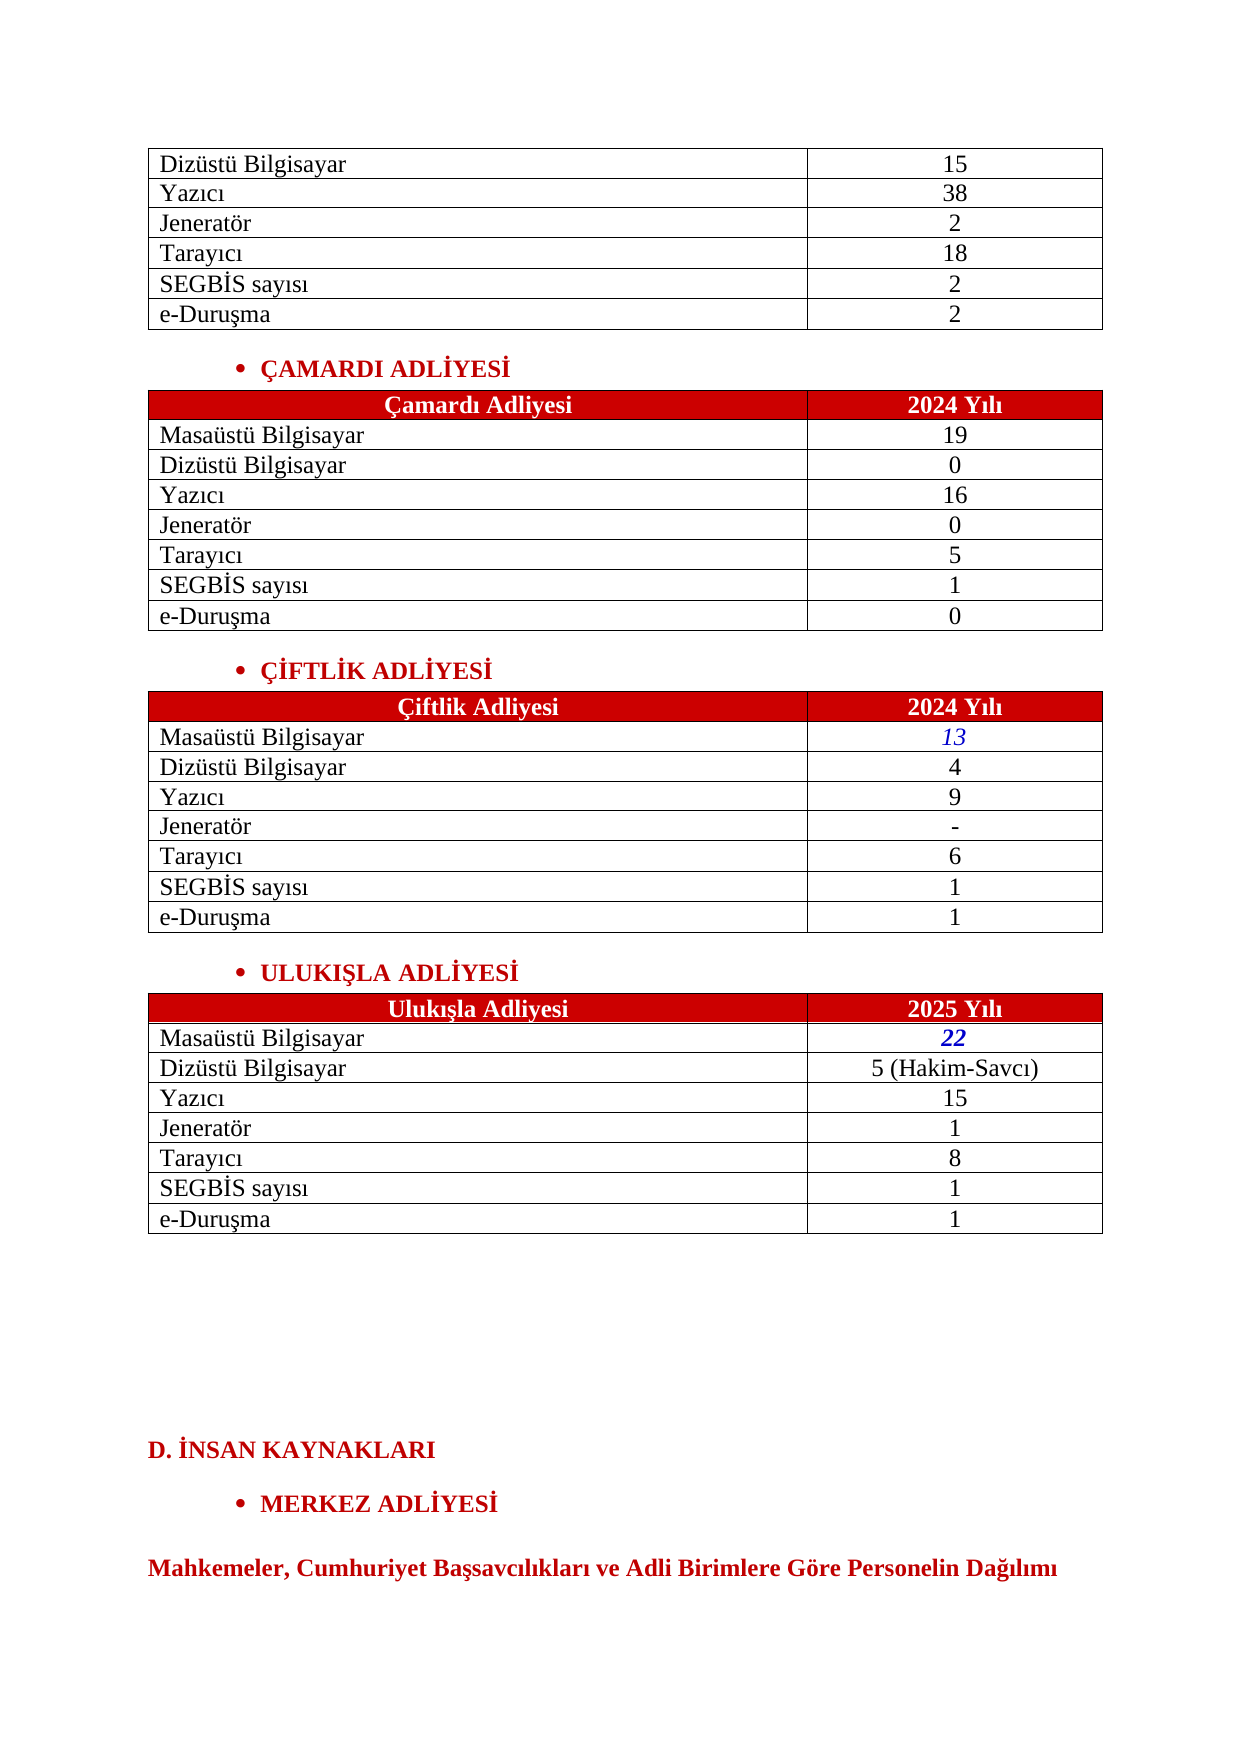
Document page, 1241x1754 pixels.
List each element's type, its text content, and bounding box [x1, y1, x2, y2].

table_header 2024 Yılı [808, 692, 1102, 721]
table_cell 9 [808, 782, 1102, 810]
table_cell 16 [808, 480, 1102, 509]
table_cell 13 [808, 722, 1102, 751]
table_cell 1 [808, 1173, 1102, 1203]
table_cell Tarayıcı [149, 540, 807, 569]
table_cell 15 [808, 1083, 1102, 1112]
table_cell Tarayıcı [149, 1143, 807, 1172]
table_cell 15 [808, 149, 1102, 177]
table_cell Masaüstü Bilgisayar [149, 1024, 807, 1052]
table_cell 19 [808, 420, 1102, 449]
table_cell Dizüstü Bilgisayar [149, 149, 807, 177]
text Mahkemeler, Cumhuriyet Başsavcılıkları ve Adli Birimlere Göre Personelin Dağılımı [148, 1553, 1093, 1582]
table_cell Yazıcı [149, 782, 807, 810]
table_cell Jeneratör [149, 510, 807, 538]
table_cell 1 [808, 1113, 1102, 1142]
table_cell SEGBİS sayısı [149, 872, 807, 901]
table_cell 5 [808, 540, 1102, 569]
table_cell Masaüstü Bilgisayar [149, 722, 807, 751]
table_cell Yazıcı [149, 1083, 807, 1112]
table_cell - [808, 811, 1102, 840]
table_header 2025 Yılı [808, 994, 1102, 1022]
table_header Çamardı Adliyesi [149, 391, 807, 419]
table_cell Jeneratör [149, 811, 807, 840]
subtitle ULUKIŞLA ADLİYESİ [148, 958, 1093, 986]
table_cell 1 [808, 570, 1102, 599]
table_cell Tarayıcı [149, 841, 807, 871]
table_cell 1 [808, 1204, 1102, 1233]
table_cell 22 [808, 1024, 1102, 1052]
table_cell e-Duruşma [149, 1204, 807, 1233]
text D. İNSAN KAYNAKLARI [148, 1436, 1093, 1464]
table_cell 0 [808, 601, 1102, 630]
table_cell 0 [808, 450, 1102, 479]
table_cell 5 (Hakim-Savcı) [808, 1053, 1102, 1082]
table_cell 1 [808, 872, 1102, 901]
subtitle ÇİFTLİK ADLİYESİ [148, 656, 1093, 685]
table_cell 2 [808, 299, 1102, 328]
table_header Ulukışla Adliyesi [149, 994, 807, 1022]
table_cell 2 [808, 269, 1102, 298]
table_header 2024 Yılı [808, 391, 1102, 419]
table_cell Dizüstü Bilgisayar [149, 450, 807, 479]
table_cell e-Duruşma [149, 601, 807, 630]
table_cell e-Duruşma [149, 902, 807, 932]
table_cell SEGBİS sayısı [149, 570, 807, 599]
table_cell Yazıcı [149, 480, 807, 509]
table_cell SEGBİS sayısı [149, 269, 807, 298]
table_cell Tarayıcı [149, 238, 807, 267]
table_cell e-Duruşma [149, 299, 807, 328]
table_cell 0 [808, 510, 1102, 538]
table_cell 1 [808, 902, 1102, 932]
subtitle ÇAMARDI ADLİYESİ [148, 354, 1093, 383]
table_cell 8 [808, 1143, 1102, 1172]
table_cell 38 [808, 179, 1102, 207]
table_header Çiftlik Adliyesi [149, 692, 807, 721]
table_cell Dizüstü Bilgisayar [149, 752, 807, 781]
table_cell 2 [808, 208, 1102, 237]
table_cell Jeneratör [149, 208, 807, 237]
table_cell Jeneratör [149, 1113, 807, 1142]
table_cell 6 [808, 841, 1102, 871]
table_cell SEGBİS sayısı [149, 1173, 807, 1203]
table_cell Yazıcı [149, 179, 807, 207]
table_cell 18 [808, 238, 1102, 267]
table_cell Masaüstü Bilgisayar [149, 420, 807, 449]
table_cell Dizüstü Bilgisayar [149, 1053, 807, 1082]
table_cell 4 [808, 752, 1102, 781]
subtitle MERKEZ ADLİYESİ [148, 1489, 1093, 1518]
